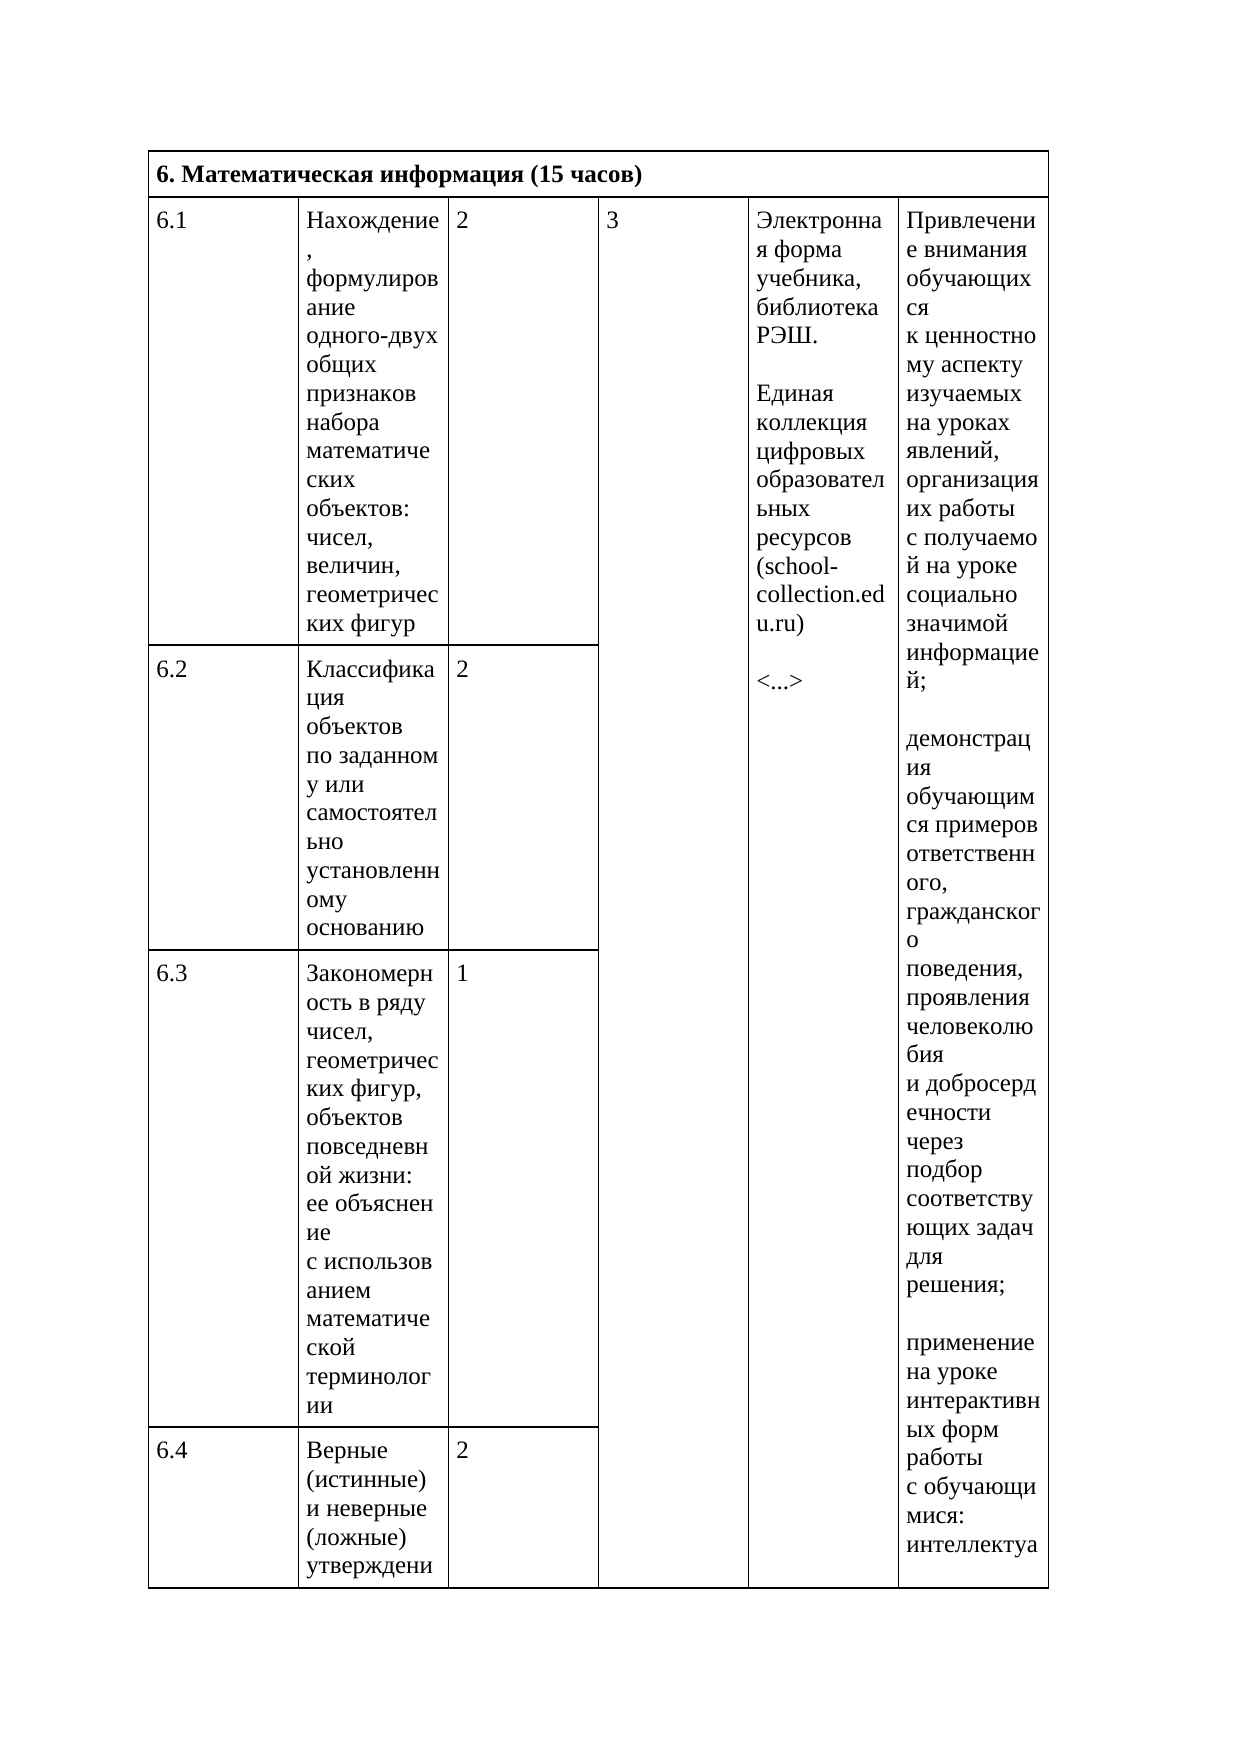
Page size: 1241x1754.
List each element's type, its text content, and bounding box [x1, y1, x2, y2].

table_cell 6.3 [149, 951, 298, 1426]
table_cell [749, 198, 898, 1587]
table_cell 6.1 [149, 198, 298, 644]
table_cell 2 [449, 1428, 598, 1587]
table_cell 2 [449, 198, 598, 644]
table_cell Нахождение, формулирование одного-двух общих признаков набора математических объектов: чисел, величин, геометрических фигур [299, 198, 448, 644]
table_cell Привлечение внимания обучающихся к ценностному аспекту изучаемых на уроках явлений, организация их работы с получаемой на уроке социально значимой информацией; демонстрация обучающимся примеров ответственного, гражданского поведения, проявления человеколюбия и добросердечности через подбор соответствующих задач для решения; применение на уроке интерактивных форм работы с обучающимися: интеллектуальных игр, стимулирующих познавательную мотивацию обучающихся; инициирование и поддержка исследовательской деятельности обучающихся; <...> [899, 198, 1048, 1587]
table_cell Классификация объектов по заданному или самостоятельно установленному основанию [299, 646, 448, 949]
table_cell 2 [449, 646, 598, 949]
table_cell Закономерность в ряду чисел, геометрических фигур, объектов повседневной жизни: ее объяснение с использованием математической терминологии [299, 951, 448, 1426]
table_cell 3 [599, 198, 748, 1587]
table_cell 6.4 [149, 1428, 298, 1587]
table_cell 1 [449, 951, 598, 1426]
table_cell 6. Математическая информация (15 часов) [149, 152, 1048, 196]
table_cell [299, 1428, 448, 1587]
table_cell 6.2 [149, 646, 298, 949]
